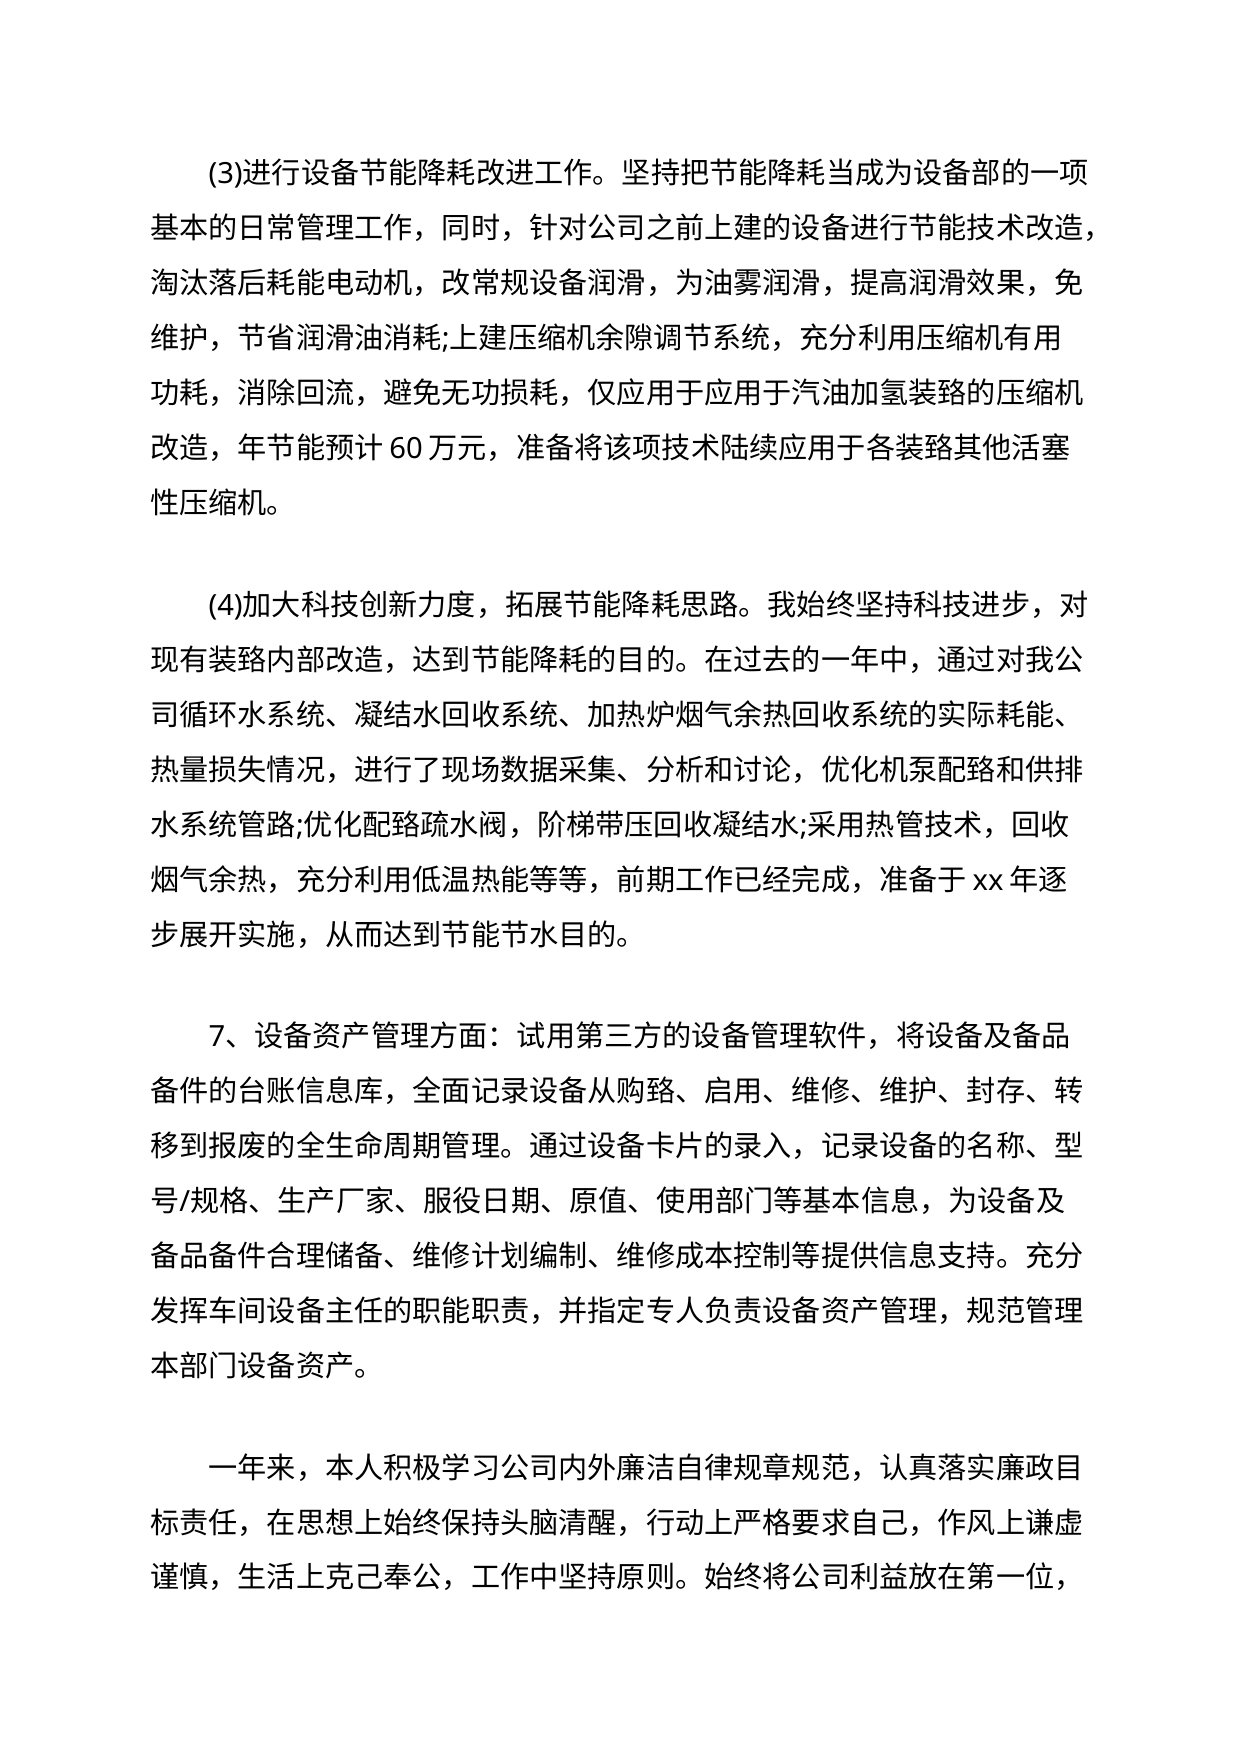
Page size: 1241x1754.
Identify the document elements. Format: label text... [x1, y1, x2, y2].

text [150, 1444, 1090, 1596]
text (4)加大科技创新力度，拓展节能降耗思路。我始终坚持科技进步，对现有装臵内部改造，达到节能降耗的目的。在过去的一年中，通过对我公司循环水系统、凝结水回收系统、加热炉烟气余热回收系统的实际耗能、热量损失情况，进行了现场数据采集、分析和讨论，优化机泵配臵和供排水系统管路;优化配臵疏水阀，阶梯带压回收凝结水;采用热管技术，回收烟气余热，充分利用低温热能等等，前期工作已经完成，准备于xx年逐步展开实施，从而达到节能节水目的。 [150, 581, 1090, 953]
text 7、设备资产管理方面：试用第三方的设备管理软件，将设备及备品备件的台账信息库，全面记录设备从购臵、启用、维修、维护、封存、转移到报废的全生命周期管理。通过设备卡片的录入，记录设备的名称、型号/规格、生产厂家、服役日期、原值、使用部门等基本信息，为设备及备品备件合理储备、维修计划编制、维修成本控制等提供信息支持。充分发挥车间设备主任的职能职责，并指定专人负责设备资产管理，规范管理本部门设备资产。 [150, 1013, 1090, 1385]
text (3)进行设备节能降耗改进工作。坚持把节能降耗当成为设备部的一项基本的日常管理工作，同时，针对公司之前上建的设备进行节能技术改造，淘汰落后耗能电动机，改常规设备润滑，为油雾润滑，提高润滑效果，免维护，节省润滑油消耗;上建压缩机余隙调节系统，充分利用压缩机有用功耗，消除回流，避免无功损耗，仅应用于应用于汽油加氢装臵的压缩机改造，年节能预计60万元，准备将该项技术陆续应用于各装臵其他活塞性压缩机。 [150, 150, 1090, 522]
